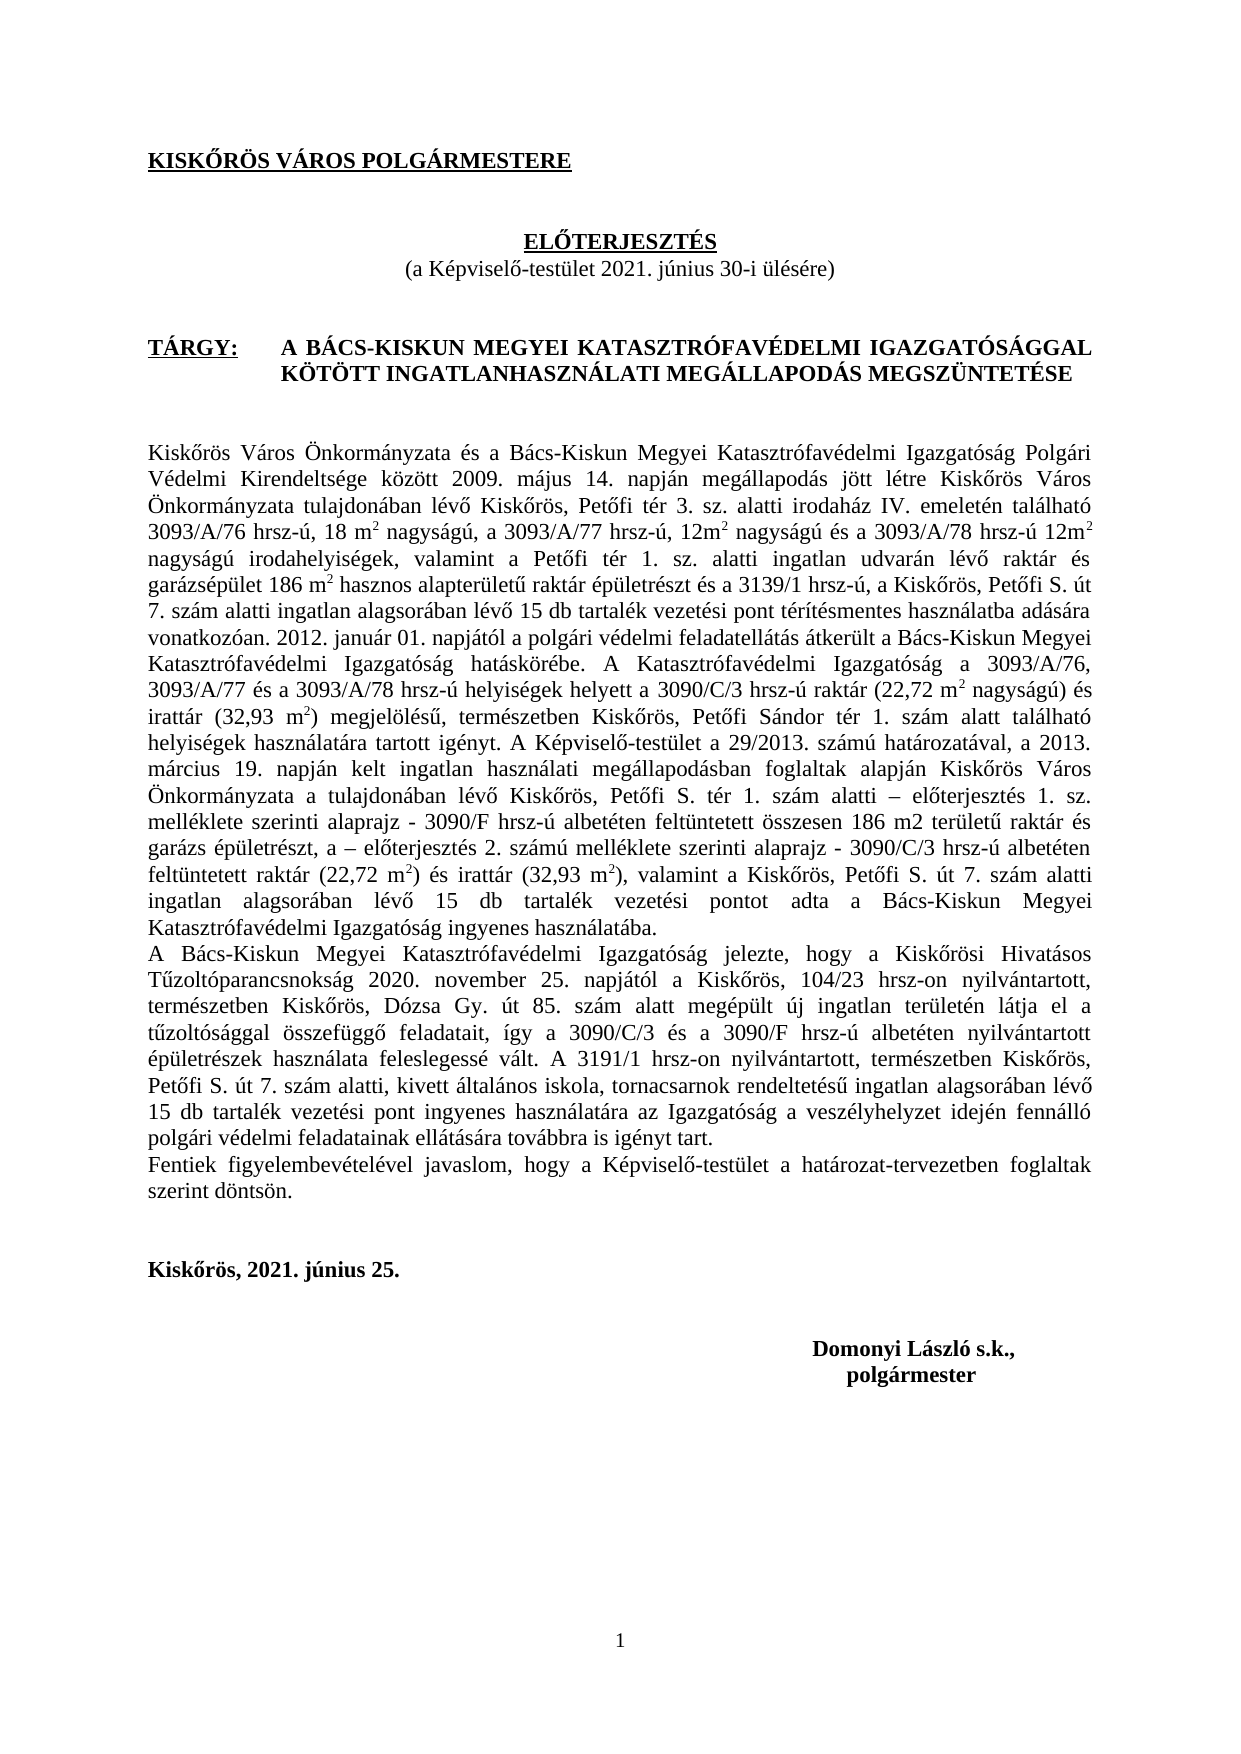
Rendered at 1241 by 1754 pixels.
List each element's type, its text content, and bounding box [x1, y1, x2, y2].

text polgármester [812, 1362, 1093, 1388]
text A Bács-Kiskun Megyei Katasztrófavédelmi Igazgatóság jelezte, hogy a Kiskőrösi Hivatásos Tűzoltóparancsnokság 2020. november 25. napjától a Kiskőrös, 104/23 hrsz-on nyilvántartott, természetben Kiskőrös, Dózsa Gy. út 85. szám alatt megépült új ingatlan területén látja el a tűzoltósággal összefüggő feladatait, így a 3090/C/3 és a 3090/F hrsz-ú albetéten nyilvántartott épületrészek használata feleslegessé vált. A 3191/1 hrsz-on nyilvántartott, természetben Kiskőrös, Petőfi S. út 7. szám alatti, kivett általános iskola, tornacsarnok rendeltetésű ingatlan alagsorában lévő 15 db tartalék vezetési pont ingyenes használatára az Igazgatóság a veszélyhelyzet idején fennálló polgári védelmi feladatainak ellátására továbbra is igényt tart. [148, 940, 1093, 1151]
text Kiskőrös Város Önkormányzata és a Bács-Kiskun Megyei Katasztrófavédelmi Igazgatóság Polgári Védelmi Kirendeltsége között 2009. május 14. napján megállapodás jött létre Kiskőrös Város Önkormányzata tulajdonában lévő Kiskőrös, Petőfi tér 3. sz. alatti irodaház IV. emeletén található 3093/A/76 hrsz-ú, 18 m2 nagyságú, a 3093/A/77 hrsz-ú, 12m2 nagyságú és a 3093/A/78 hrsz-ú 12m2 nagyságú irodahelyiségek, valamint a Petőfi tér 1. sz. alatti ingatlan udvarán lévő raktár és garázsépület 186 m2 hasznos alapterületű raktár épületrészt és a 3139/1 hrsz-ú, a Kiskőrös, Petőfi S. út 7. szám alatti ingatlan alagsorában lévő 15 db tartalék vezetési pont térítésmentes használatba adására vonatkozóan. 2012. január 01. napjától a polgári védelmi feladatellátás átkerült a Bács-Kiskun Megyei Katasztrófavédelmi Igazgatóság hatáskörébe. A Katasztrófavédelmi Igazgatóság a 3093/A/76, 3093/A/77 és a 3093/A/78 hrsz-ú helyiségek helyett a 3090/C/3 hrsz-ú raktár (22,72 m2 nagyságú) és irattár (32,93 m2) megjelölésű, természetben Kiskőrös, Petőfi Sándor tér 1. szám alatt található helyiségek használatára tartott igényt. A Képviselő-testület a 29/2013. számú határozatával, a 2013. március 19. napján kelt ingatlan használati megállapodásban foglaltak alapján Kiskőrös Város Önkormányzata a tulajdonában lévő Kiskőrös, Petőfi S. tér 1. szám alatti – előterjesztés 1. sz. melléklete szerinti alaprajz - 3090/F hrsz-ú albetéten feltüntetett összesen 186 m2 területű raktár és garázs épületrészt, a – előterjesztés 2. számú melléklete szerinti alaprajz - 3090/C/3 hrsz-ú albetéten feltüntetett raktár (22,72 m2) és irattár (32,93 m2), valamint a Kiskőrös, Petőfi S. út 7. szám alatti ingatlan alagsorában lévő 15 db tartalék vezetési pontot adta a Bács-Kiskun Megyei Katasztrófavédelmi Igazgatóság ingyenes használatába. [148, 439, 1093, 940]
text Fentiek figyelembevételével javaslom, hogy a Képviselő-testület a határozat-tervezetben foglaltak szerint döntsön. [148, 1151, 1093, 1203]
text (a Képviselő-testület 2021. június 30-i ülésére) [148, 255, 1093, 281]
text ELŐTERJESZTÉS [148, 228, 1093, 255]
text Domonyi László s.k., [812, 1335, 1093, 1362]
text Kiskőrös, 2021. június 25. [148, 1256, 1093, 1282]
text KISKŐRÖS VÁROS POLGÁRMESTERE [148, 148, 1093, 174]
text TÁRGY: A BÁCS-KISKUN MEGYEI KATASZTRÓFAVÉDELMI IGAZGATÓSÁGGAL KÖTÖTT INGATLANHASZNÁLATI MEGÁLLAPODÁS MEGSZÜNTETÉSE [148, 334, 1093, 386]
